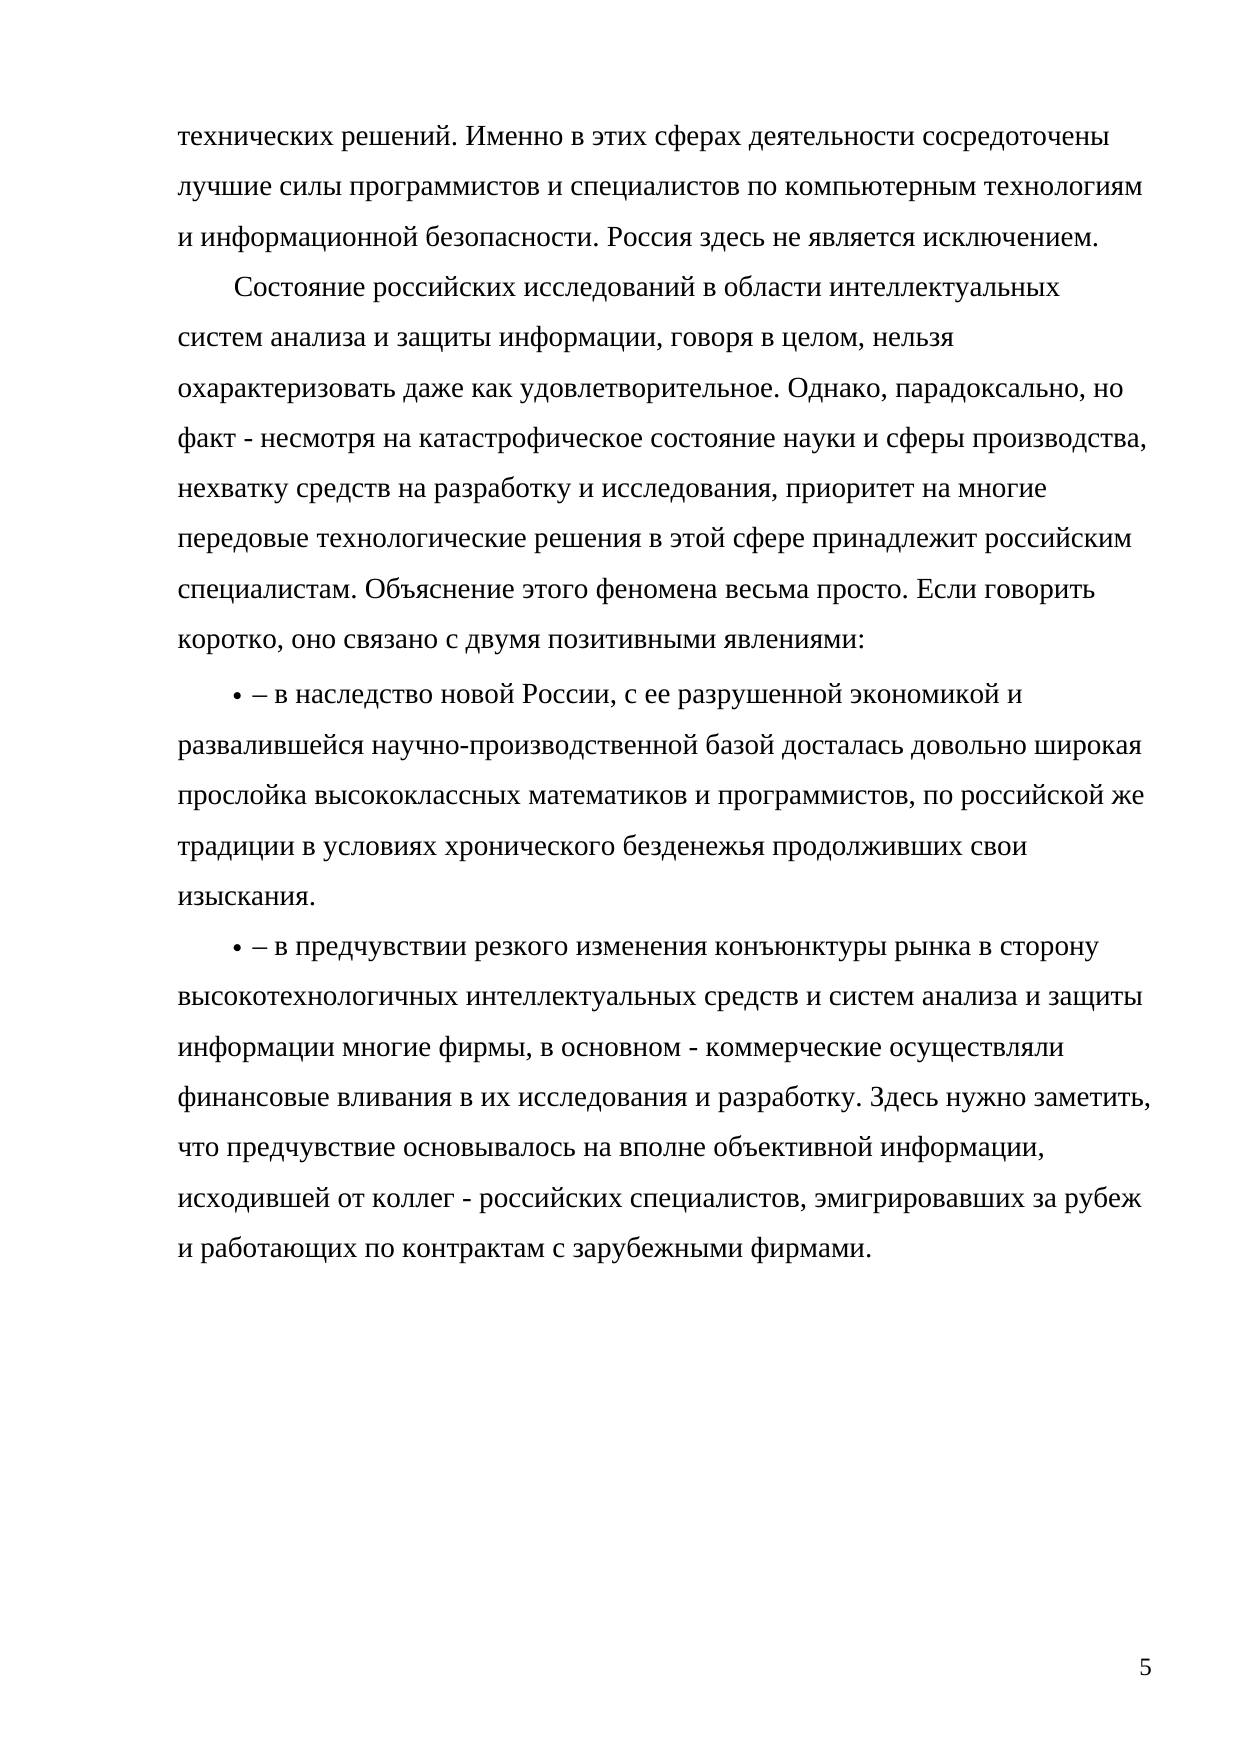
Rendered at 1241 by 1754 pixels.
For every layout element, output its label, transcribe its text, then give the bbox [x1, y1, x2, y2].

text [177, 118, 1152, 252]
list – в предчувствии резкого изменения конъюнктуры рынка в сторону высокотехнологичных интеллектуальных средств и систем анализа и защиты информации многие фирмы, в основном - коммерческие осуществляли финансовые вливания в их исследования и разработку. Здесь нужно заметить, что предчувствие основывалось на вполне объективной информации, исходившей от коллег - российских специалистов, эмигрировавших за рубеж и работающих по контрактам с зарубежными фирмами. [177, 928, 1152, 1264]
list – в наследство новой России, с ее разрушенной экономикой и развалившейся научно-производственной базой досталась довольно широкая прослойка высококлассных математиков и программистов, по российской же традиции в условиях хронического безденежья продолживших свои изыскания. [177, 677, 1152, 911]
text Состояние российских исследований в области интеллектуальных систем анализа и защиты информации, говоря в целом, нельзя охарактеризовать даже как удовлетворительное. Однако, парадоксально, но факт - несмотря на катастрофическое состояние науки и сферы производства, нехватку средств на разработку и исследования, приоритет на многие передовые технологические решения в этой сфере принадлежит российским специалистам. Объяснение этого феномена весьма просто. Если говорить коротко, оно связано с двумя позитивными явлениями: [177, 269, 1152, 655]
